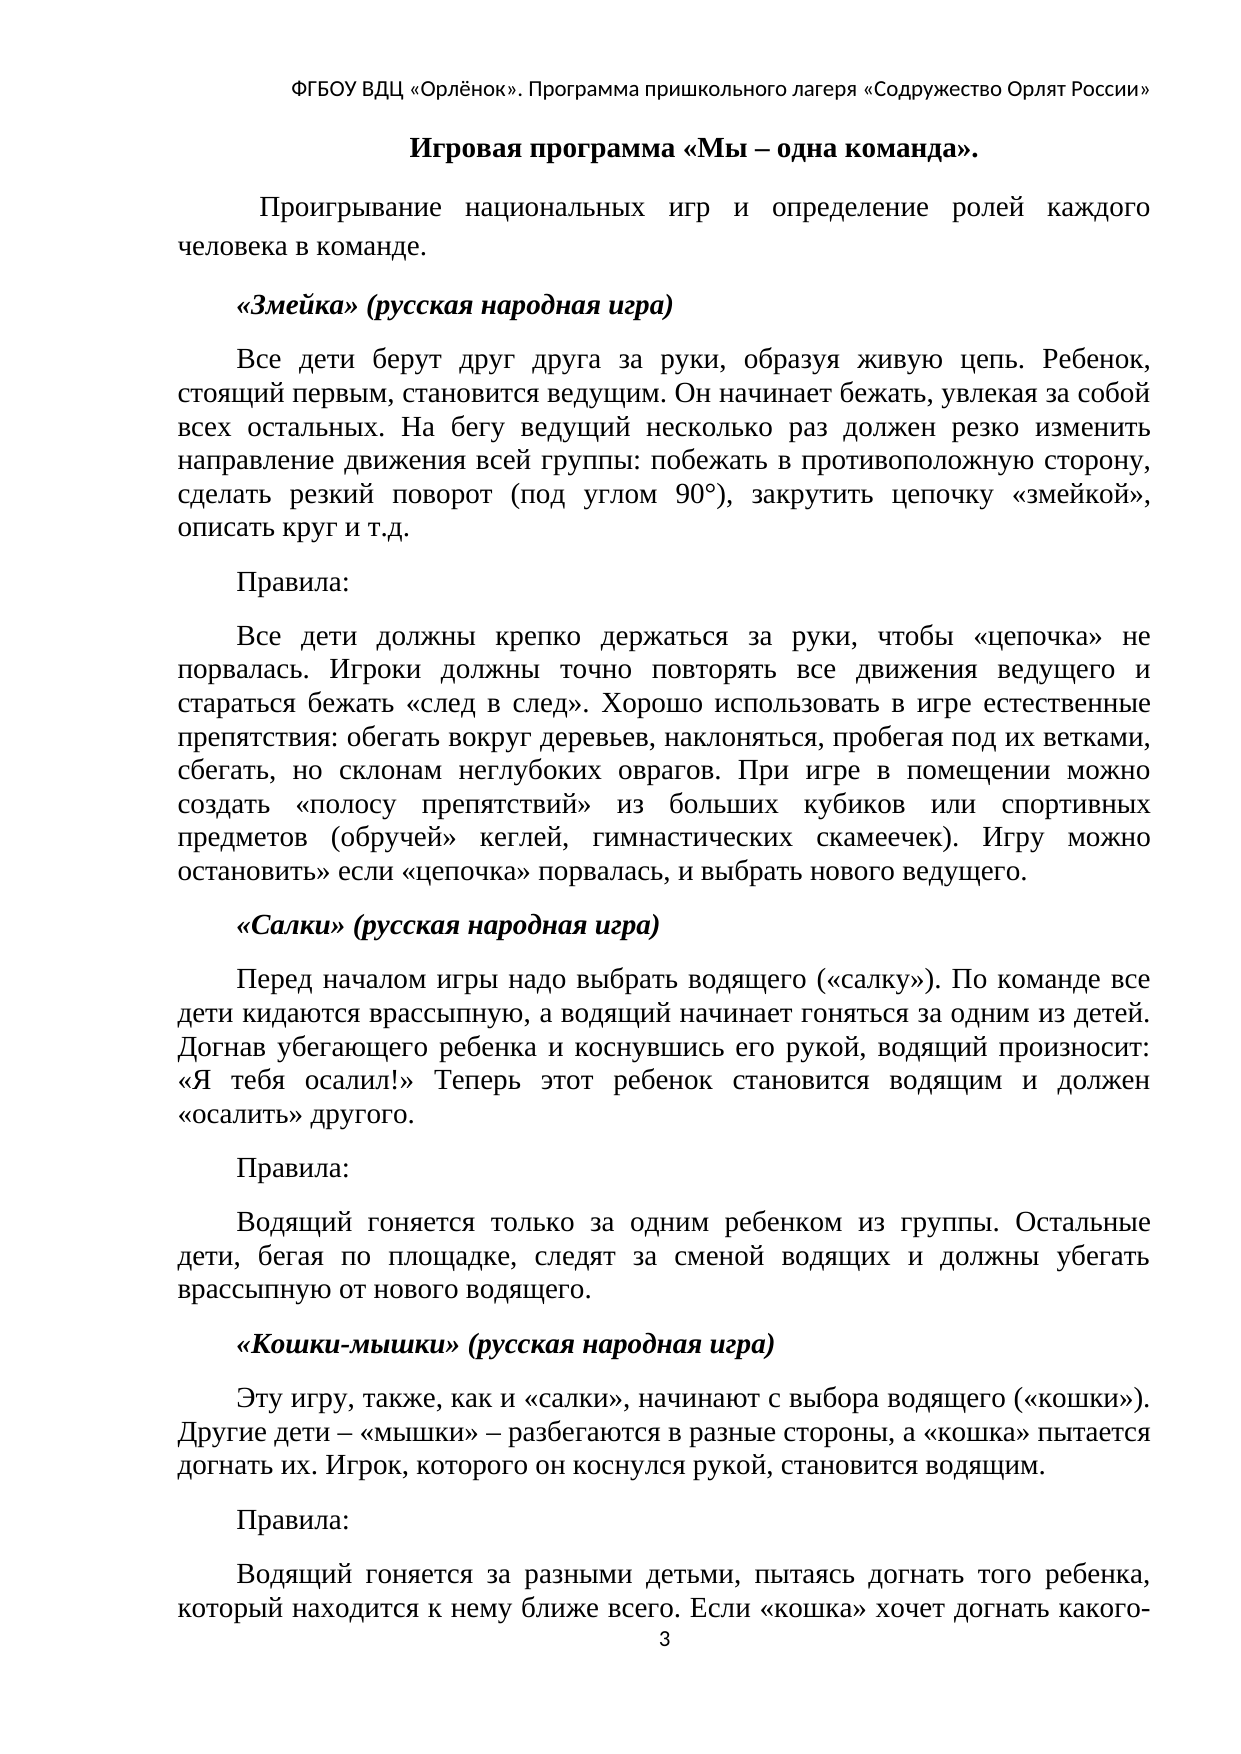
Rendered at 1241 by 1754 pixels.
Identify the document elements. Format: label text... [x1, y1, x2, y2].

text Перед началом игры надо выбрать водящего («салку»). По команде все дети кидаются врассыпную, а водящий начинает гоняться за одним из детей. Догнав убегающего ребенка и коснувшись его рукой, водящий произносит: «Я тебя осалил!» Теперь этот ребенок становится водящим и должен «осалить» другого. [177, 962, 1152, 1129]
text Правила: [177, 564, 1152, 597]
text Все дети должны крепко держаться за руки, чтобы «цепочка» не порвалась. Игроки должны точно повторять все движения ведущего и стараться бежать «след в след». Хорошо использовать в игре естественные препятствия: обегать вокруг деревьев, наклоняться, пробегая под их ветками, сбегать, но склонам неглубоких оврагов. При игре в помещении можно создать «полосу препятствий» из больших кубиков или спортивных предметов (обручей» кеглей, гимнастических скамеечек). Игру можно остановить» если «цепочка» порвалась, и выбрать нового ведущего. [177, 618, 1152, 886]
text «Змейка» (русская народная игра) [177, 287, 1152, 321]
text Проигрывание национальных игр и определение ролей каждого человека в команде. [177, 189, 1152, 261]
text «Кошки-мышки» (русская народная игра) [177, 1326, 1152, 1359]
text Правила: [177, 1150, 1152, 1184]
text «Салки» (русская народная игра) [177, 907, 1152, 941]
text Игровая программа «Мы – одна команда». [177, 130, 1152, 163]
text Водящий гоняется только за одним ребенком из группы. Остальные дети, бегая по площадке, следят за сменой водящих и должны убегать врассыпную от нового водящего. [177, 1204, 1152, 1305]
text Все дети берут друг друга за руки, образуя живую цепь. Ребенок, стоящий первым, становится ведущим. Он начинает бежать, увлекая за собой всех остальных. На бегу ведущий несколько раз должен резко изменить направление движения всей группы: побежать в противоположную сторону, сделать резкий поворот (под углом 90°), закрутить цепочку «змейкой», описать круг и т.д. [177, 342, 1152, 543]
text Правила: [177, 1502, 1152, 1535]
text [177, 1556, 1152, 1623]
text Эту игру, также, как и «салки», начинают с выбора водящего («кошки»). Другие дети – «мышки» – разбегаются в разные стороны, а «кошка» пытается догнать их. Игрок, которого он коснулся рукой, становится водящим. [177, 1380, 1152, 1481]
